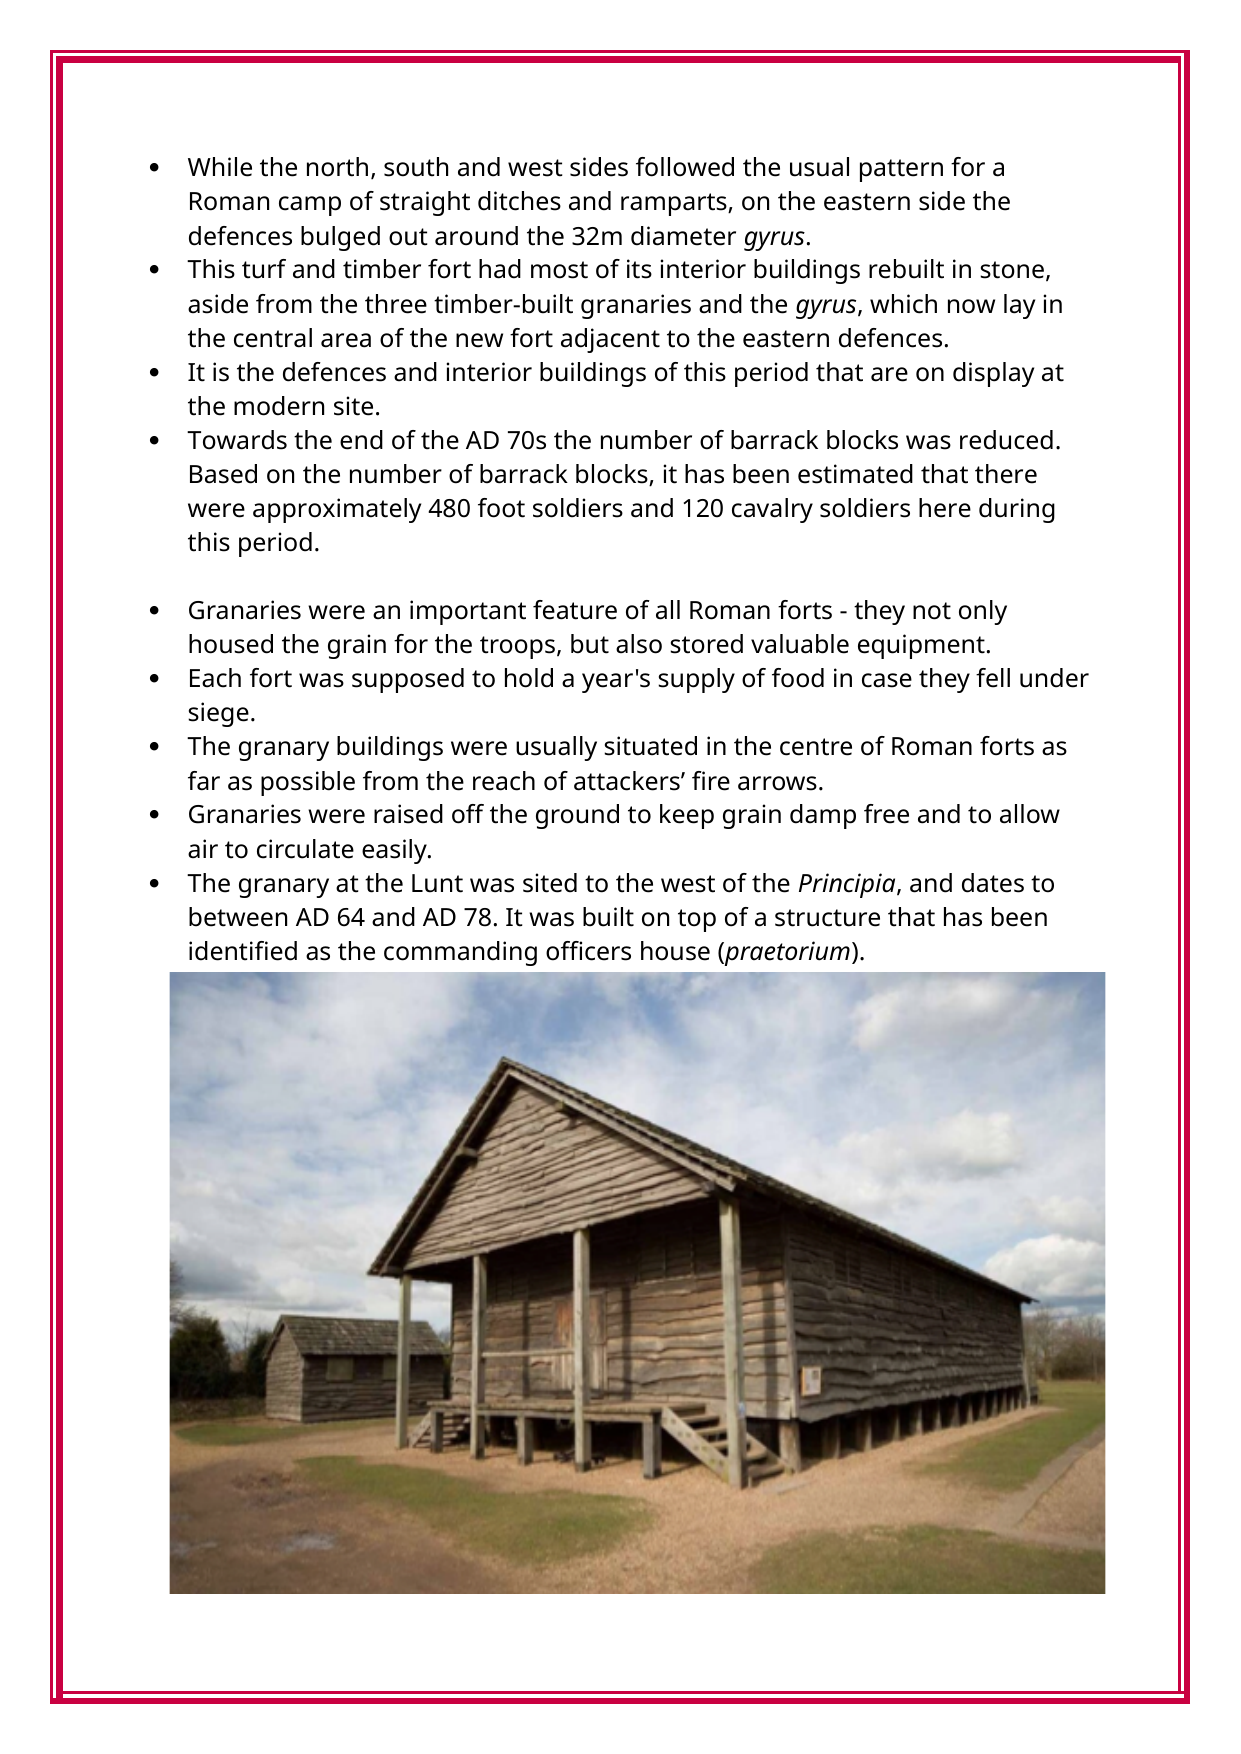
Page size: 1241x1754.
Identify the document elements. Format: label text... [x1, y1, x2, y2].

list Granaries were an important feature of all Roman forts - they not only housed the grain for the troops, but also stored valuable equipment. [150, 593, 1090, 661]
list Towards the end of the AD 70s the number of barrack blocks was reduced. Based on the number of barrack blocks, it has been estimated that there were approximately 480 foot soldiers and 120 cavalry soldiers here during this period. [150, 422, 1090, 559]
list The granary at the Lunt was sited to the west of the Principia, and dates to between AD 64 and AD 78. It was built on top of a structure that has been identified as the commanding officers house (praetorium). [150, 865, 1090, 967]
picture [169, 972, 1106, 1594]
list Each fort was supposed to hold a year's supply of food in case they fell under siege. [150, 661, 1090, 729]
list While the north, south and west sides followed the usual pattern for a Roman camp of straight ditches and ramparts, on the eastern side the defences bulged out around the 32m diameter gyrus. [150, 150, 1090, 252]
list It is the defences and interior buildings of this period that are on display at the modern site. [150, 354, 1090, 422]
list The granary buildings were usually situated in the centre of Roman forts as far as possible from the reach of attackers’ fire arrows. [150, 729, 1090, 797]
list This turf and timber fort had most of its interior buildings rebuilt in stone, aside from the three timber-built granaries and the gyrus, which now lay in the central area of the new fort adjacent to the eastern defences. [150, 252, 1090, 354]
list Granaries were raised off the ground to keep grain damp free and to allow air to circulate easily. [150, 797, 1090, 865]
